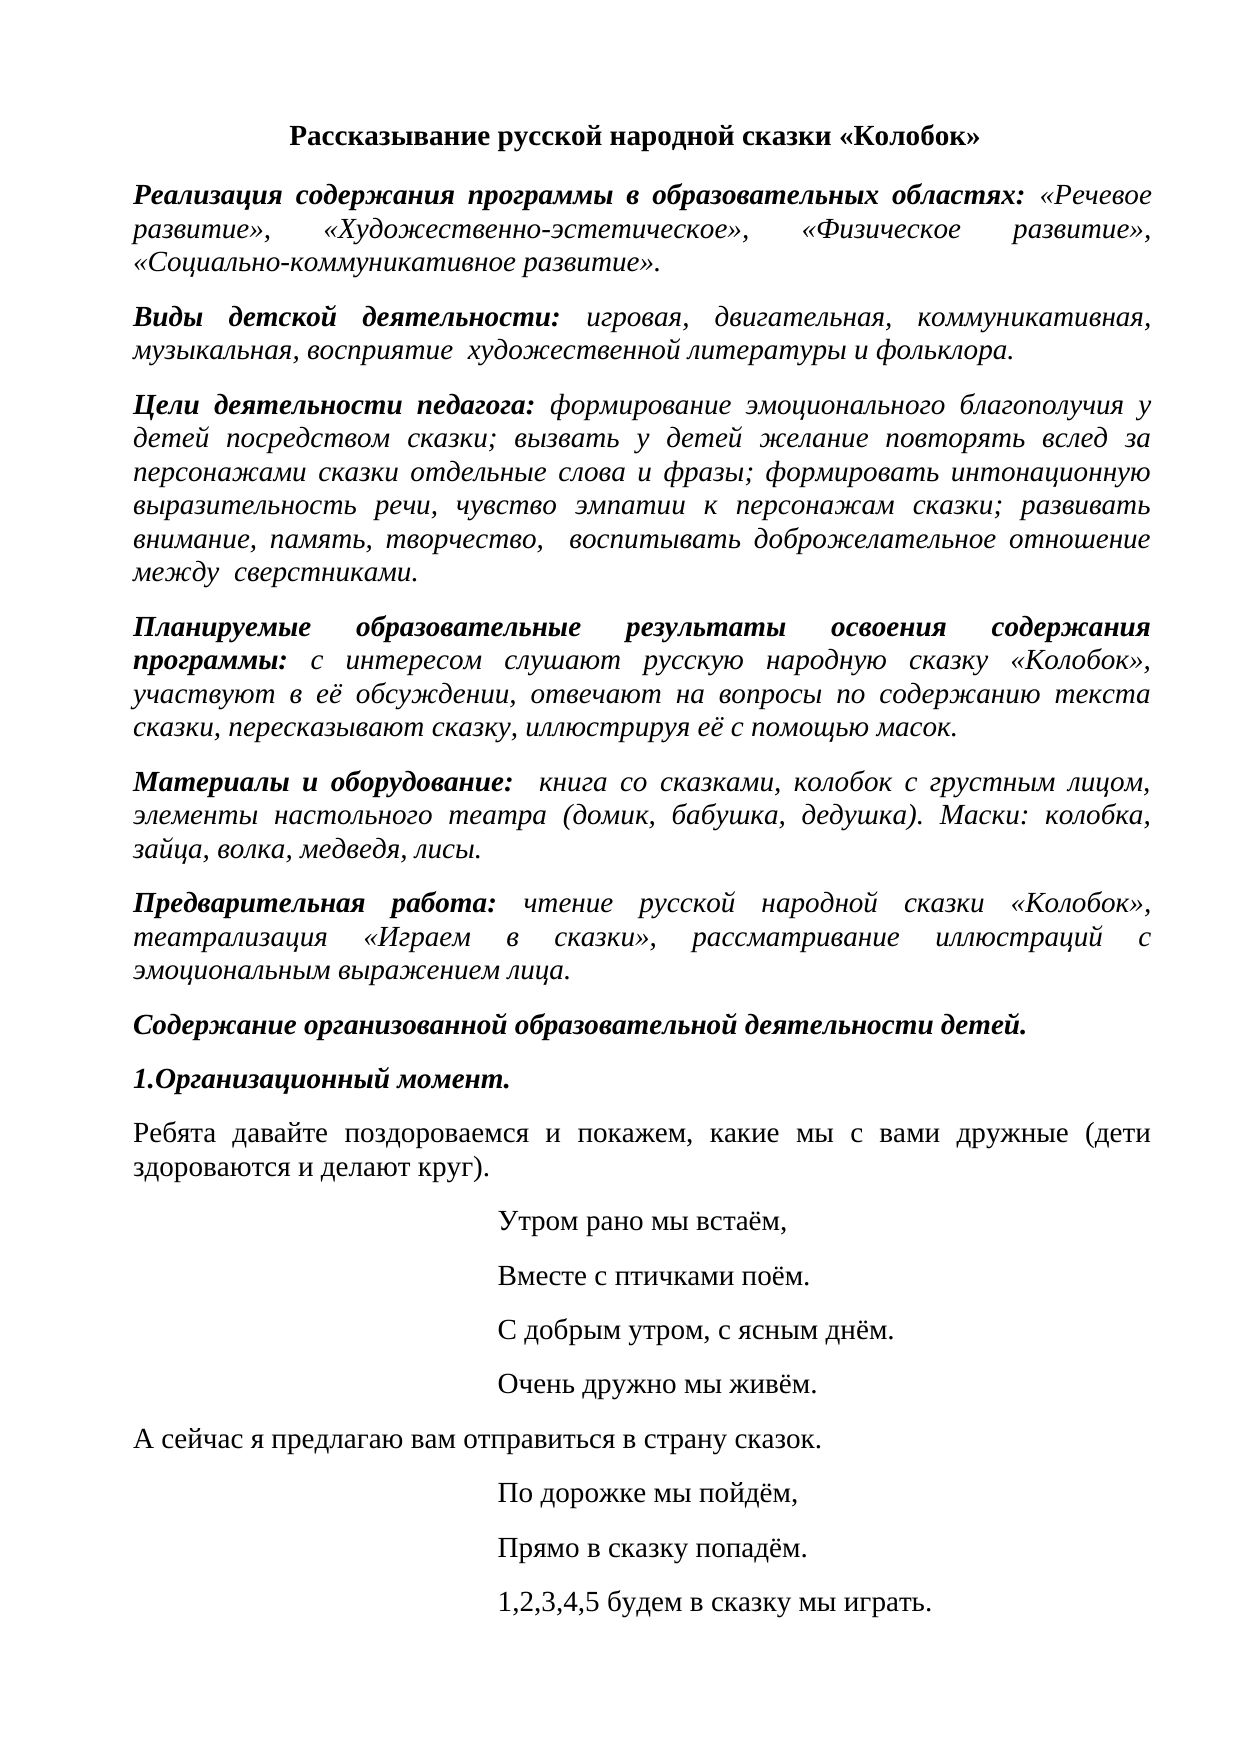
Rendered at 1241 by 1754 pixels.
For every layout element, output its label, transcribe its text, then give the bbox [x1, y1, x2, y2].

text 1,2,3,4,5 будем в сказку мы играть. [133, 1584, 1152, 1618]
text Материалы и оборудование: книга со сказками, колобок с грустным лицом, элементы настольного театра (домик, бабушка, дедушка). Маски: колобка, зайца, волка, медведя, лисы. [133, 764, 1152, 864]
text Прямо в сказку попадём. [133, 1530, 1152, 1563]
text 1.Организационный момент. [133, 1061, 1152, 1095]
text Предварительная работа: чтение русской народной сказки «Колобок», театрализация «Играем в сказки», рассматривание иллюстраций с эмоциональным выражением лица. [133, 885, 1152, 986]
text Рассказывание русской народной сказки «Колобок» [133, 118, 1152, 152]
text Утром рано мы встаём, [133, 1203, 1152, 1237]
text По дорожке мы пойдём, [133, 1475, 1152, 1509]
text Содержание организованной образовательной деятельности детей. [133, 1007, 1152, 1040]
text Вместе с птичками поём. [133, 1258, 1152, 1291]
text Виды детской деятельности: игровая, двигательная, коммуникативная, музыкальная, восприятие художественной литературы и фольклора. [133, 299, 1152, 366]
text А сейчас я предлагаю вам отправиться в страну сказок. [133, 1421, 1152, 1454]
text Цели деятельности педагога: формирование эмоционального благополучия у детей посредством сказки; вызвать у детей желание повторять вслед за персонажами сказки отдельные слова и фразы; формировать интонационную выразительность речи, чувство эмпатии к персонажам сказки; развивать внимание, память, творчество, воспитывать доброжелательное отношение между сверстниками. [133, 387, 1152, 588]
text С добрым утром, с ясным днём. [133, 1312, 1152, 1346]
text Планируемые образовательные результаты освоения содержания программы: с интересом слушают русскую народную сказку «Колобок», участвуют в её обсуждении, отвечают на вопросы по содержанию текста сказки, пересказывают сказку, иллюстрируя её с помощью масок. [133, 609, 1152, 743]
text Ребята давайте поздороваемся и покажем, какие мы с вами дружные (дети здороваются и делают круг). [133, 1116, 1152, 1183]
text Реализация содержания программы в образовательных областях: «Речевое развитие», «Художественно-эстетическое», «Физическое развитие», «Социально-коммуникативное развитие». [133, 177, 1152, 278]
text Очень дружно мы живём. [133, 1367, 1152, 1400]
